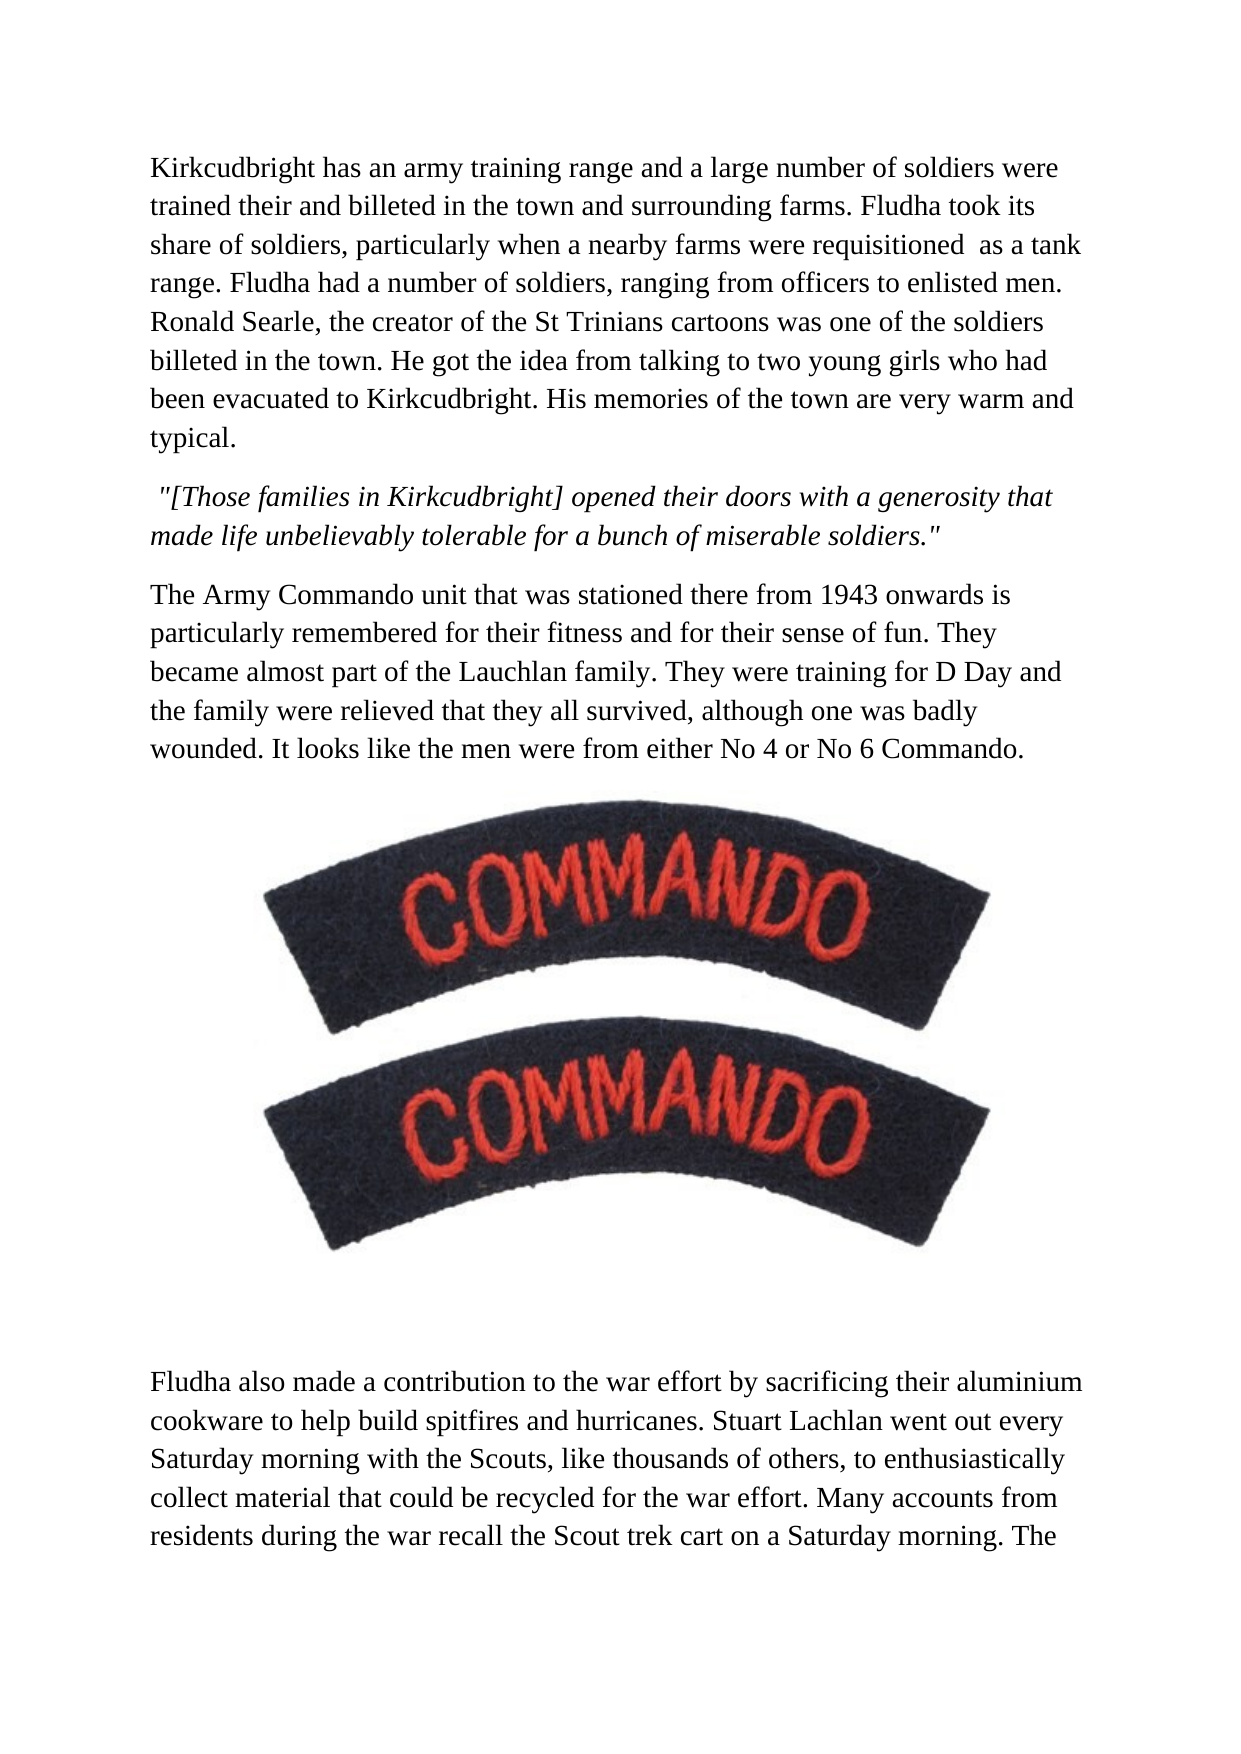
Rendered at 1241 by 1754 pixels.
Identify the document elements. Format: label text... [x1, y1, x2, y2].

text "[Those families in Kirkcudbright] opened their doors with a generosity that made life unbelievably tolerable for a bunch of miserable soldiers." [150, 479, 1090, 551]
text Kirkcudbright has an army training range and a large number of soldiers were trained their and billeted in the town and surrounding farms. Fludha took its share of soldiers, particularly when a nearby farms were requisitioned as a tank range. Fludha had a number of soldiers, ranging from officers to enlisted men. Ronald Searle, the creator of the St Trinians cartoons was one of the soldiers billeted in the town. He got the idea from talking to two young girls who had been evacuated to Kirkcudbright. His memories of the town are very warm and typical. [150, 150, 1090, 453]
text The Army Commando unit that was stationed there from 1943 onwards is particularly remembered for their fitness and for their sense of fun. They became almost part of the Lauchlan family. They were training for D Day and the family were relieved that they all survived, although one was badly wounded. It looks like the men were from either No 4 or No 6 Commando. [150, 577, 1090, 765]
picture [229, 790, 1011, 1280]
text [150, 1364, 1090, 1552]
